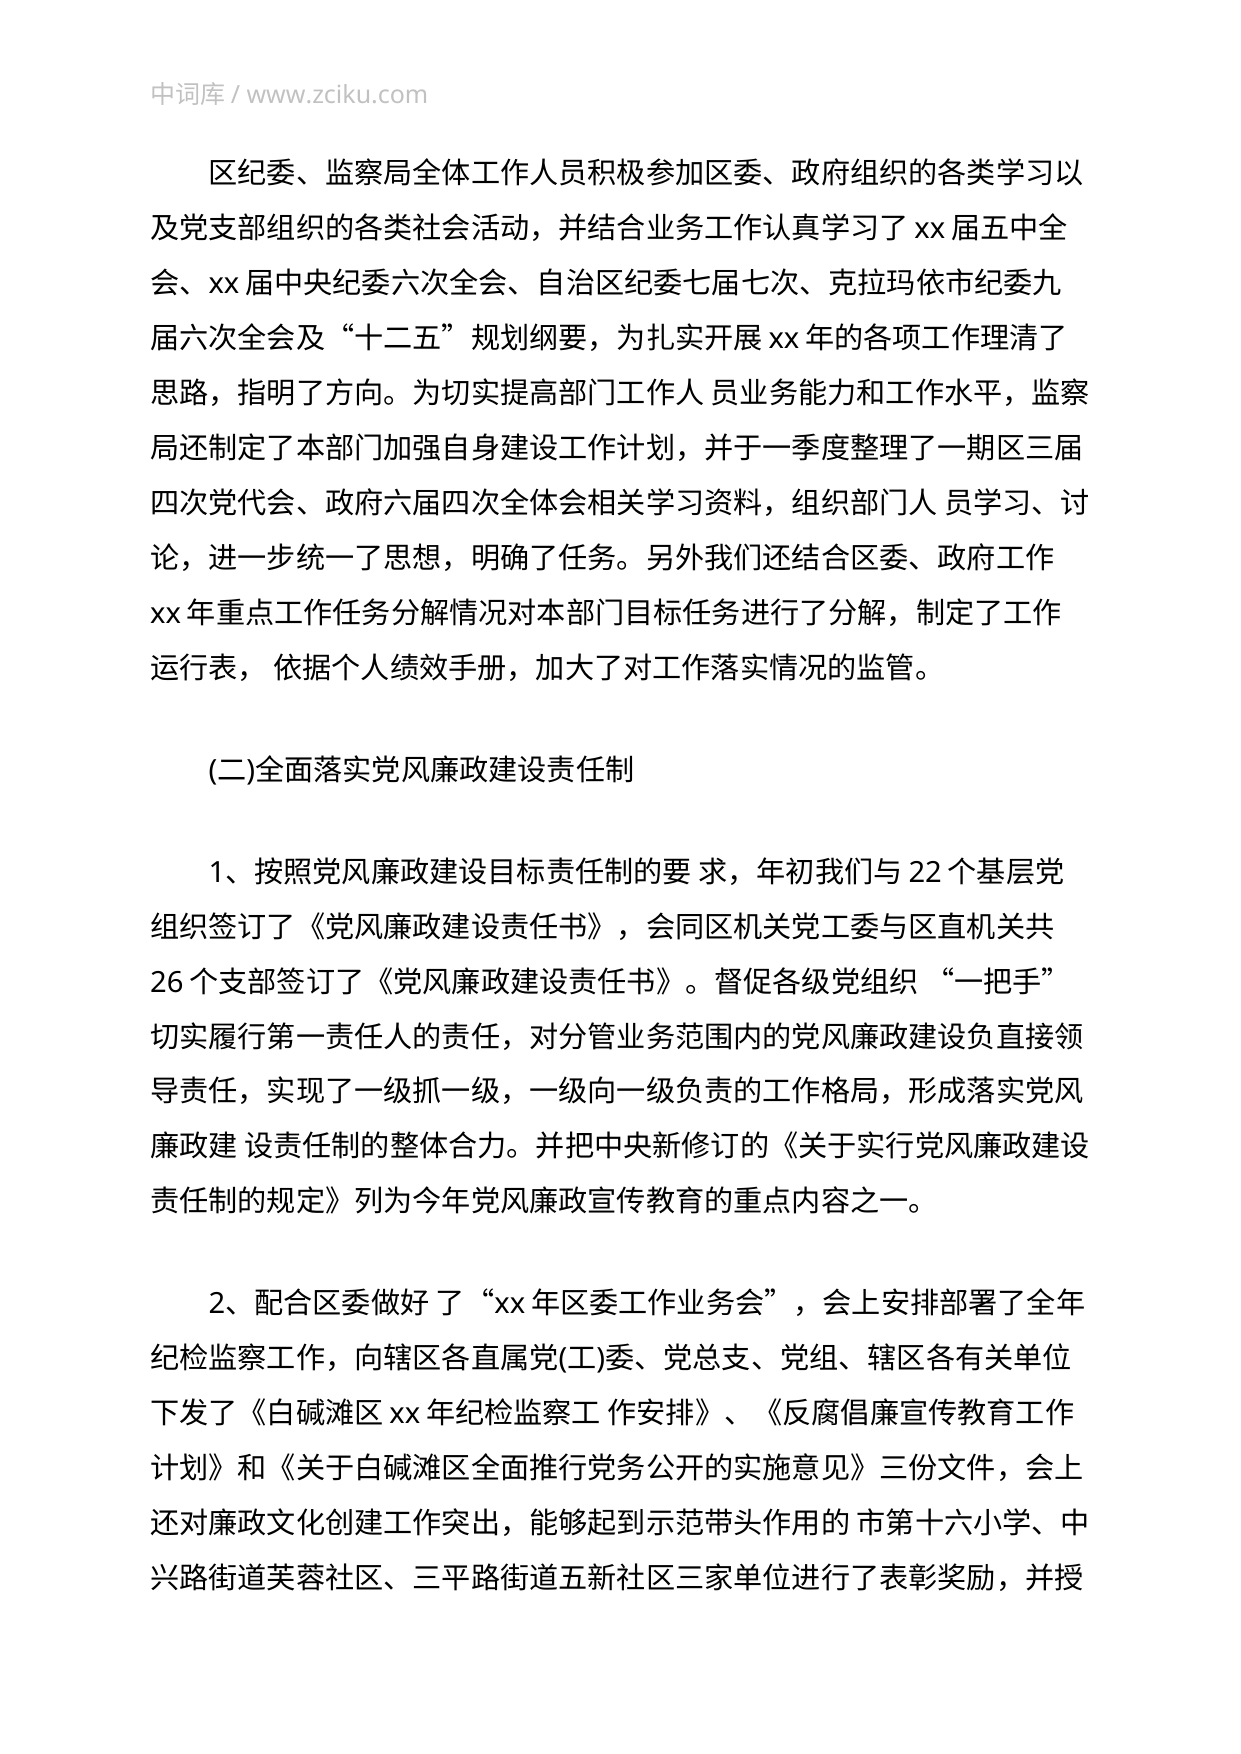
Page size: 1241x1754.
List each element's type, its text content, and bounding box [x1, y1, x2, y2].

text 区纪委、监察局全体工作人员积极参加区委、政府组织的各类学习以及党支部组织的各类社会活动，并结合业务工作认真学习了xx届五中全会、xx届中央纪委六次全会、自治区纪委七届七次、克拉玛依市纪委九届六次全会及“十二五”规划纲要，为扎实开展xx年的各项工作理清了思路，指明了方向。为切实提高部门工作人 员业务能力和工作水平，监察局还制定了本部门加强自身建设工作计划，并于一季度整理了一期区三届四次党代会、政府六届四次全体会相关学习资料，组织部门人 员学习、讨论，进一步统一了思想，明确了任务。另外我们还结合区委、政府工作xx年重点工作任务分解情况对本部门目标任务进行了分解，制定了工作运行表， 依据个人绩效手册，加大了对工作落实情况的监管。 [150, 150, 1090, 687]
text (二)全面落实党风廉政建设责任制 [150, 746, 1090, 789]
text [150, 1279, 1090, 1597]
text 1、按照党风廉政建设目标责任制的要 求，年初我们与22个基层党组织签订了《党风廉政建设责任书》，会同区机关党工委与区直机关共26个支部签订了《党风廉政建设责任书》。督促各级党组织 “一把手”切实履行第一责任人的责任，对分管业务范围内的党风廉政建设负直接领导责任，实现了一级抓一级，一级向一级负责的工作格局，形成落实党风廉政建 设责任制的整体合力。并把中央新修订的《关于实行党风廉政建设责任制的规定》列为今年党风廉政宣传教育的重点内容之一。 [150, 848, 1090, 1220]
